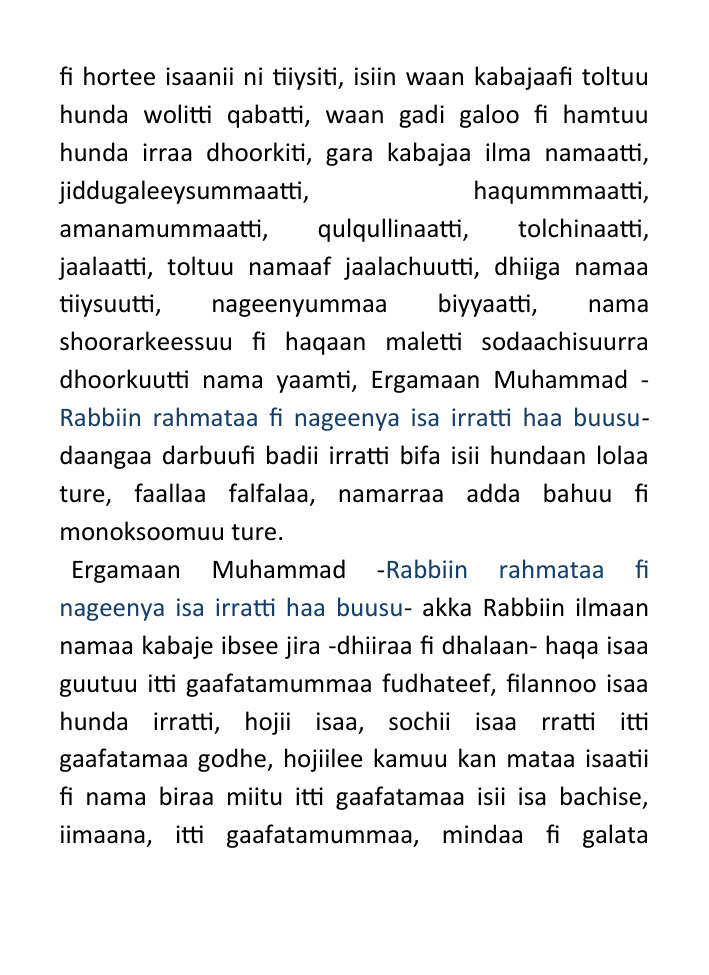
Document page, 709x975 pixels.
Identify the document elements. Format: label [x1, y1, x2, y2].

text [59, 552, 650, 850]
text [59, 59, 650, 547]
